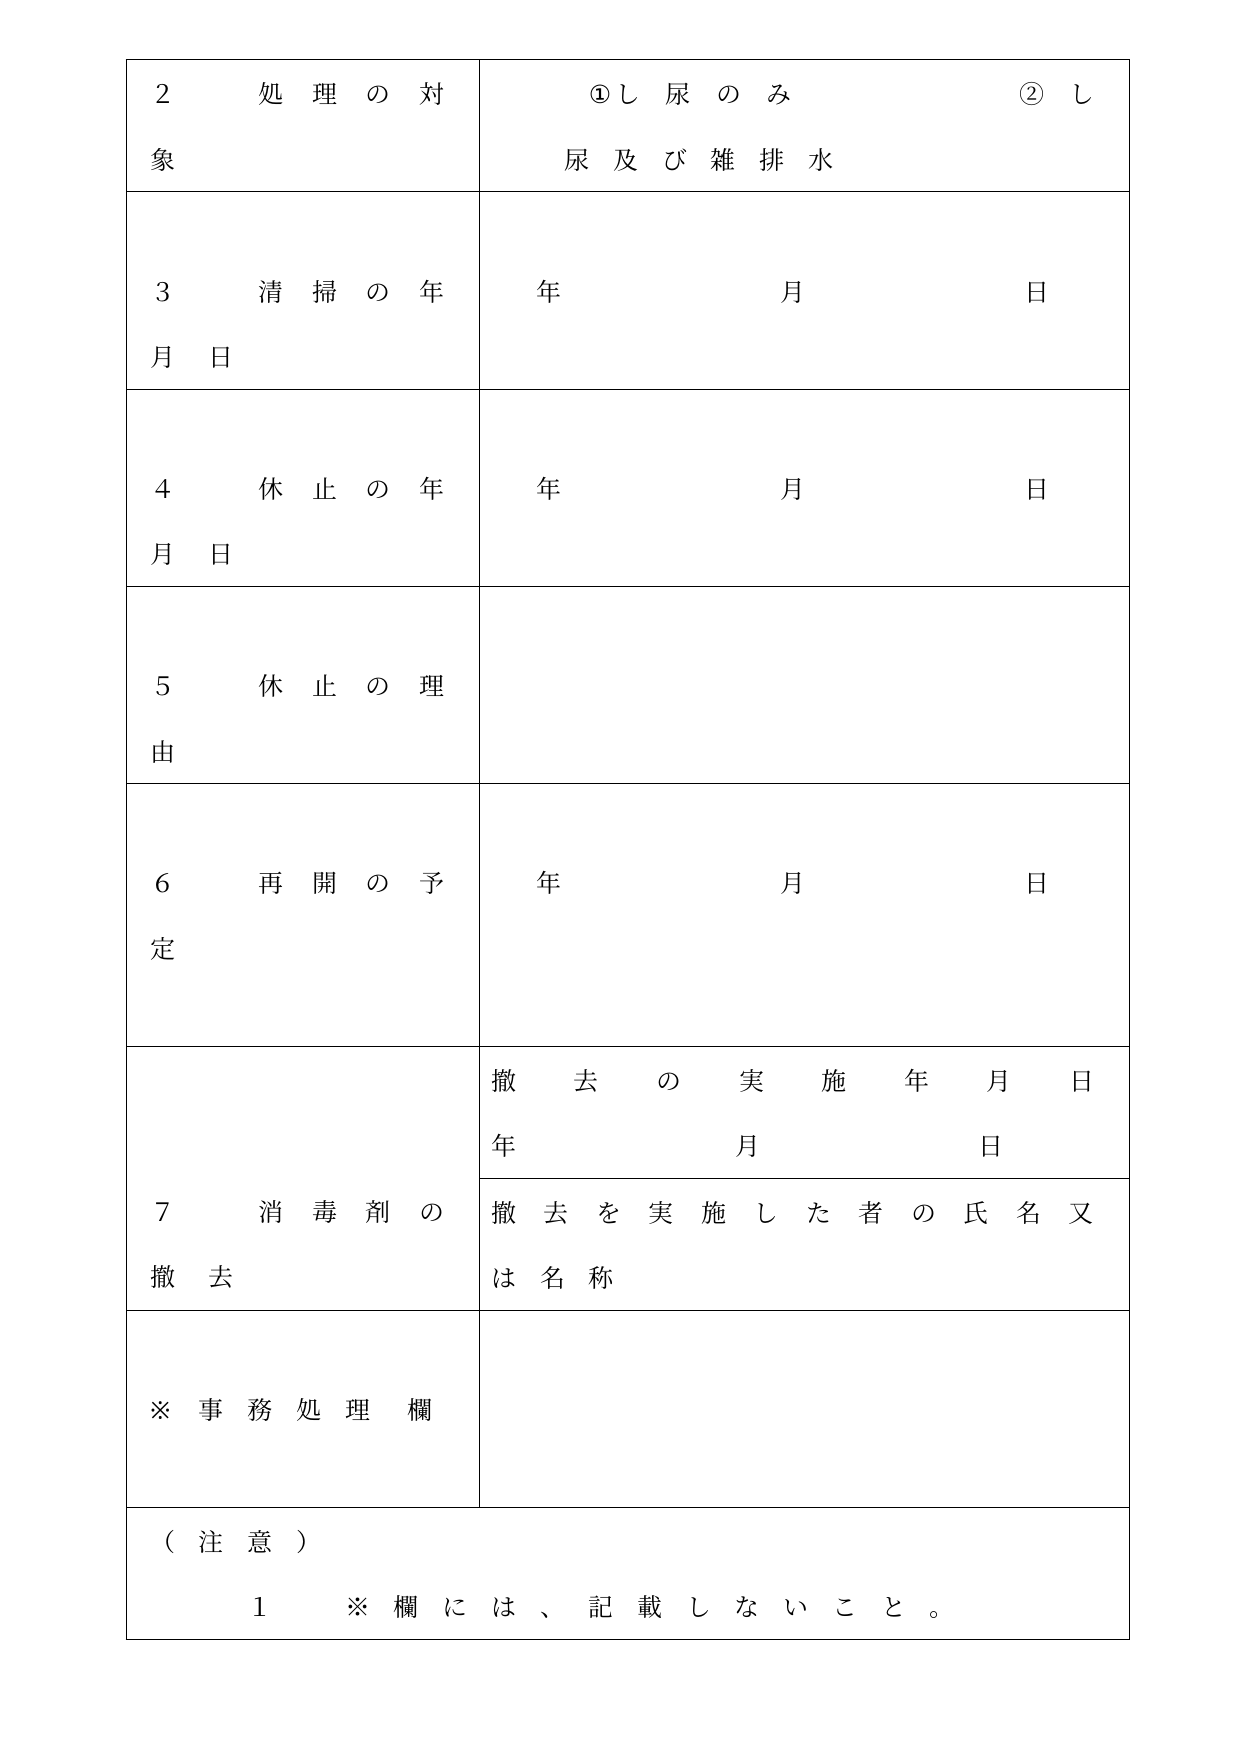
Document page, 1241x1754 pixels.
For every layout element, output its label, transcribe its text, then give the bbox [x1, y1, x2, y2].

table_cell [127, 1508, 1129, 1639]
table_cell 事務処理欄 [127, 1311, 479, 1507]
table_cell 年 月 日 [480, 390, 1129, 586]
table_cell ７ 消毒剤の撤去 [127, 1047, 479, 1309]
table_cell ２ 処理の対象 [127, 60, 479, 191]
table_cell ６ 再開の予定 [127, 784, 479, 1046]
table_cell 年 月 日 [480, 784, 1129, 1046]
table_cell [480, 587, 1129, 783]
table_cell 撤去の実施年月日 年 月 日 [480, 1047, 1129, 1178]
table_cell 撤去を実施した者の氏名又は名称 [480, 1179, 1129, 1309]
table_cell ５ 休止の理由 [127, 587, 479, 783]
table_cell 年 月 日 [480, 192, 1129, 388]
table_cell ４ 休止の年月日 [127, 390, 479, 586]
table_cell [480, 1311, 1129, 1507]
table_cell ①し尿のみ ②し尿及び雑排水 [480, 60, 1129, 191]
table_cell ３ 清掃の年月日 [127, 192, 479, 388]
